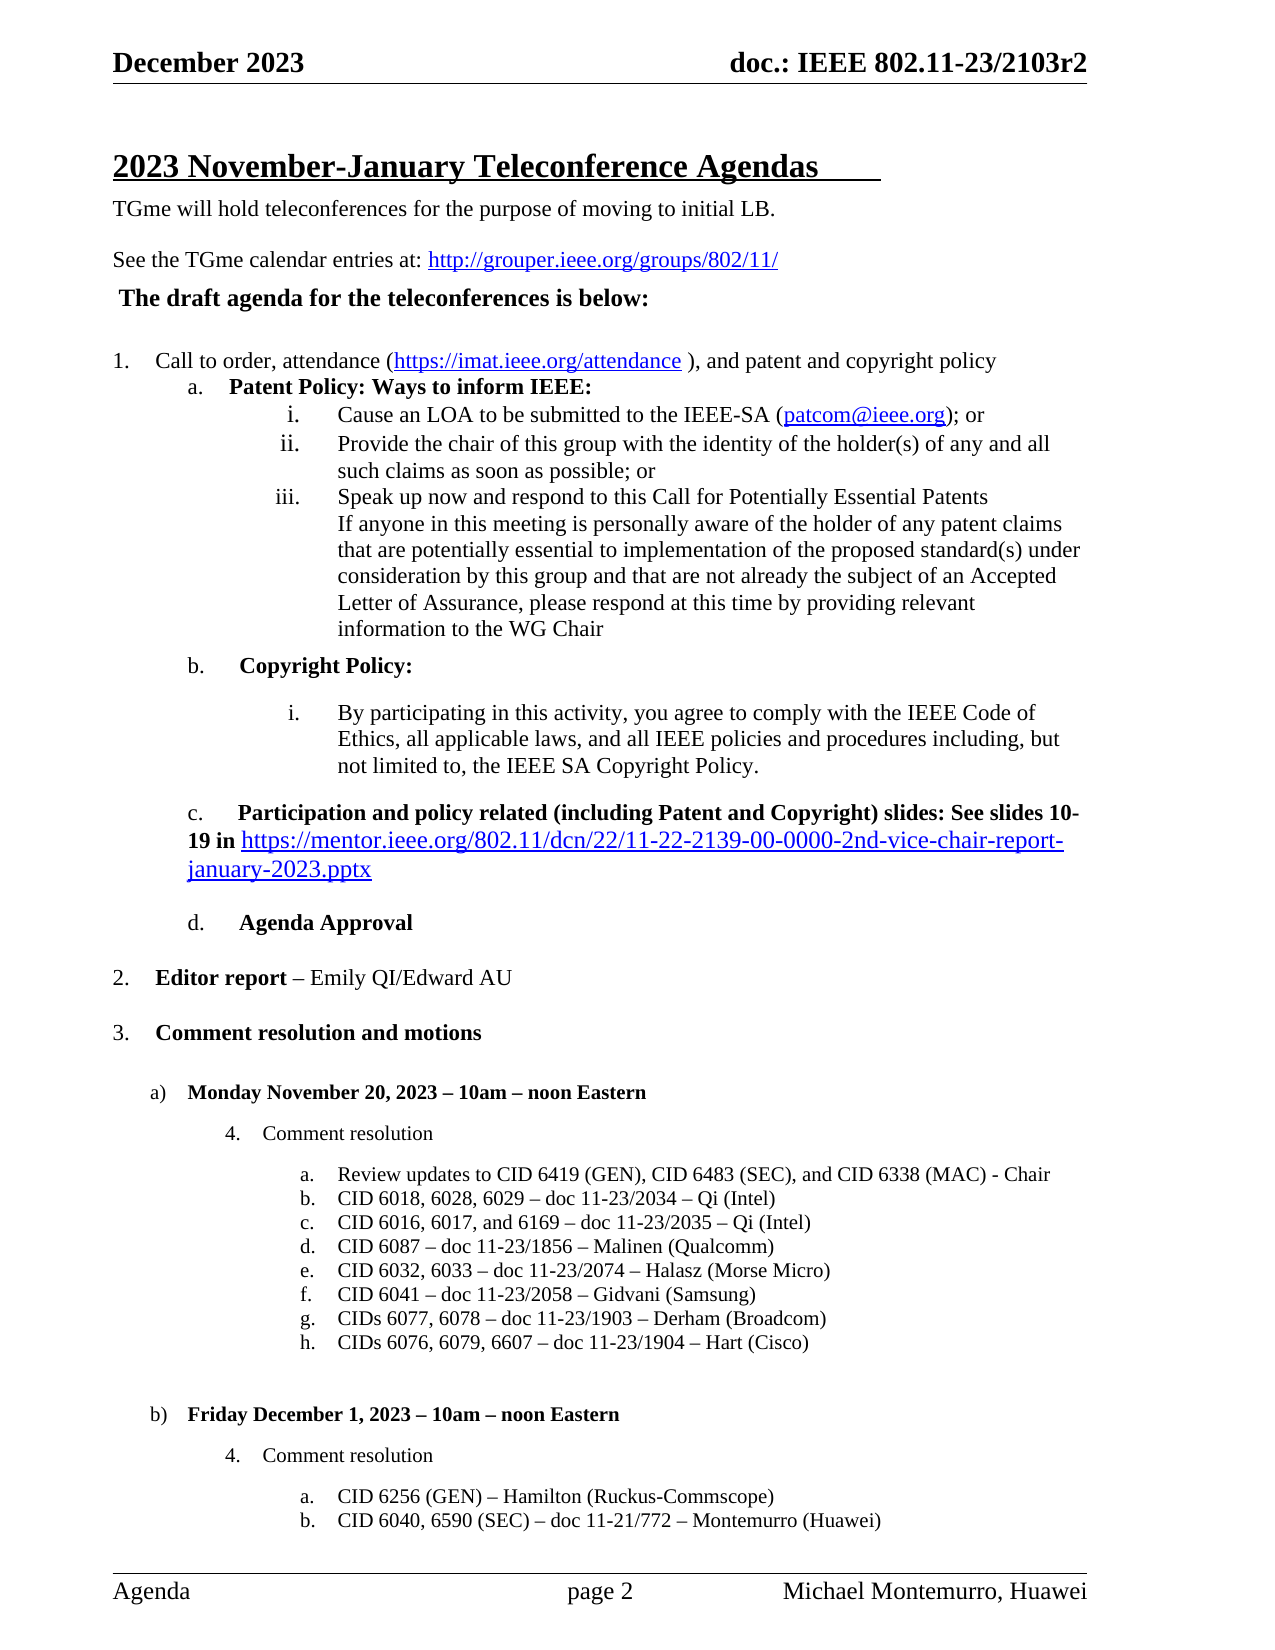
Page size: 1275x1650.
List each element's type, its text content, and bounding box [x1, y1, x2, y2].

text TGme will hold teleconferences for the purpose of moving to initial LB. [112, 194, 1087, 221]
list Review updates to CID 6419 (GEN), CID 6483 (SEC), and CID 6338 (MAC) - Chair [300, 1162, 1087, 1186]
text See the TGme calendar entries at: http://grouper.ieee.org/groups/802/11/ [112, 246, 1087, 272]
list c. Participation and policy related (including Patent and Copyright) slides: See slides 10-19 in https://mentor.ieee.org/802.11/dcn/22/11-22-2139-00-0000-2nd-vice-chair-report-january-2023.pptx [187, 799, 1087, 883]
list CID 6032, 6033 – doc 11-23/2074 – Halasz (Morse Micro) [300, 1258, 1087, 1282]
text The draft agenda for the teleconferences is below: [112, 283, 1087, 311]
list 3. Comment resolution and motions [112, 1019, 1087, 1046]
list CID 6018, 6028, 6029 – doc 11-23/2034 – Qi (Intel) [300, 1186, 1087, 1210]
list CIDs 6076, 6079, 6607 – doc 11-23/1904 – Hart (Cisco) [300, 1330, 1087, 1354]
list d. Agenda Approval [187, 909, 1087, 964]
list Comment resolution [225, 1121, 1087, 1145]
list Comment resolution [225, 1443, 1087, 1467]
list If anyone in this meeting is personally aware of the holder of any patent claims that are potentially essential to implementation of the proposed standard(s) under consideration by this group and that are not already the subject of an Accepted Letter of Assurance, please respond at this time by providing relevant information to the WG Chair [337, 510, 1087, 642]
list CID 6041 – doc 11-23/2058 – Gidvani (Samsung) [300, 1282, 1087, 1306]
subtitle 2023 November-January Teleconference Agendas [112, 146, 1087, 184]
list CID 6087 – doc 11-23/1856 – Malinen (Qualcomm) [300, 1234, 1087, 1258]
list CID 6016, 6017, and 6169 – doc 11-23/2035 – Qi (Intel) [300, 1210, 1087, 1234]
list CIDs 6077, 6078 – doc 11-23/1903 – Derham (Broadcom) [300, 1306, 1087, 1330]
list Speak up now and respond to this Call for Potentially Essential Patents [300, 483, 1087, 510]
list a. Patent Policy: Ways to inform IEEE: [187, 373, 1087, 399]
list b. Copyright Policy: [187, 652, 1087, 678]
list CID 6256 (GEN) – Hamilton (Ruckus-Commscope) [300, 1484, 1087, 1508]
list Provide the chair of this group with the identity of the holder(s) of any and all such claims as soon as possible; or [300, 428, 1087, 483]
list Friday December 1, 2023 – 10am – noon Eastern [150, 1402, 1087, 1426]
list 2. Editor report – Emily QI/Edward AU [112, 964, 1087, 991]
list By participating in this activity, you agree to comply with the IEEE Code of Ethics, all applicable laws, and all IEEE policies and procedures including, but not limited to, the IEEE SA Copyright Policy. [300, 699, 1087, 778]
list Monday November 20, 2023 – 10am – noon Eastern [150, 1080, 1087, 1104]
list 1. Call to order, attendance (https://imat.ieee.org/attendance ), and patent and copyright policy [112, 347, 1087, 373]
list CID 6040, 6590 (SEC) – doc 11-21/772 – Montemurro (Huawei) [300, 1508, 1087, 1532]
list Cause an LOA to be submitted to the IEEE-SA (patcom@ieee.org); or [300, 399, 1087, 428]
